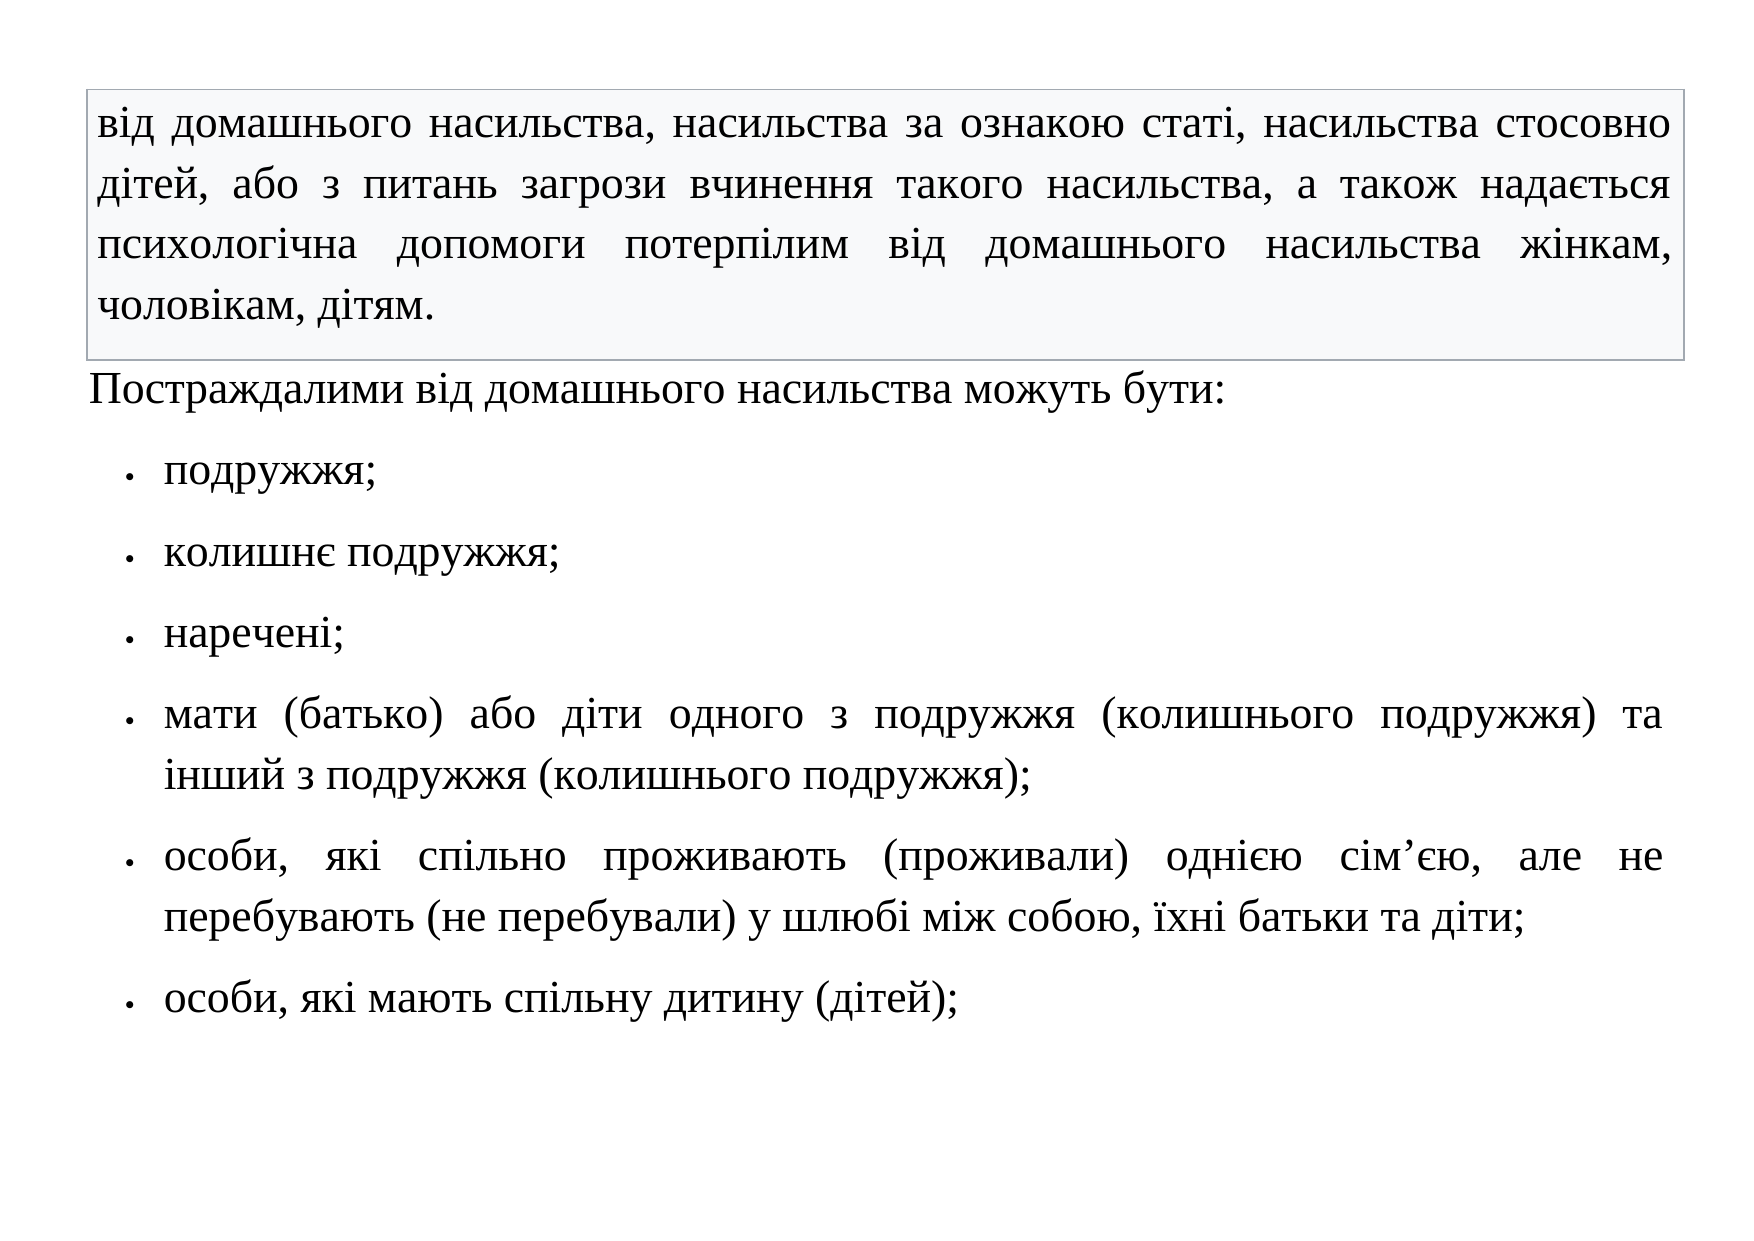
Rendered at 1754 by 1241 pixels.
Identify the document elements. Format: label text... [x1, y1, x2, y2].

list особи, які мають спільну дитину (дітей); [126, 970, 1665, 1022]
list колишнє подружжя; [126, 523, 1665, 576]
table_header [88, 90, 1683, 359]
list особи, які спільно проживають (проживали) однією сім’єю, але не перебувають (не перебували) у шлюбі між собою, їхні батьки та діти; [126, 828, 1665, 941]
list мати (батько) або діти одного з подружжя (колишнього подружжя) та інший з подружжя (колишнього подружжя); [126, 686, 1665, 799]
list подружжя; [126, 442, 1665, 495]
text Постраждалими від домашнього насильства можуть бути: [88, 361, 1665, 413]
list наречені; [126, 605, 1665, 657]
